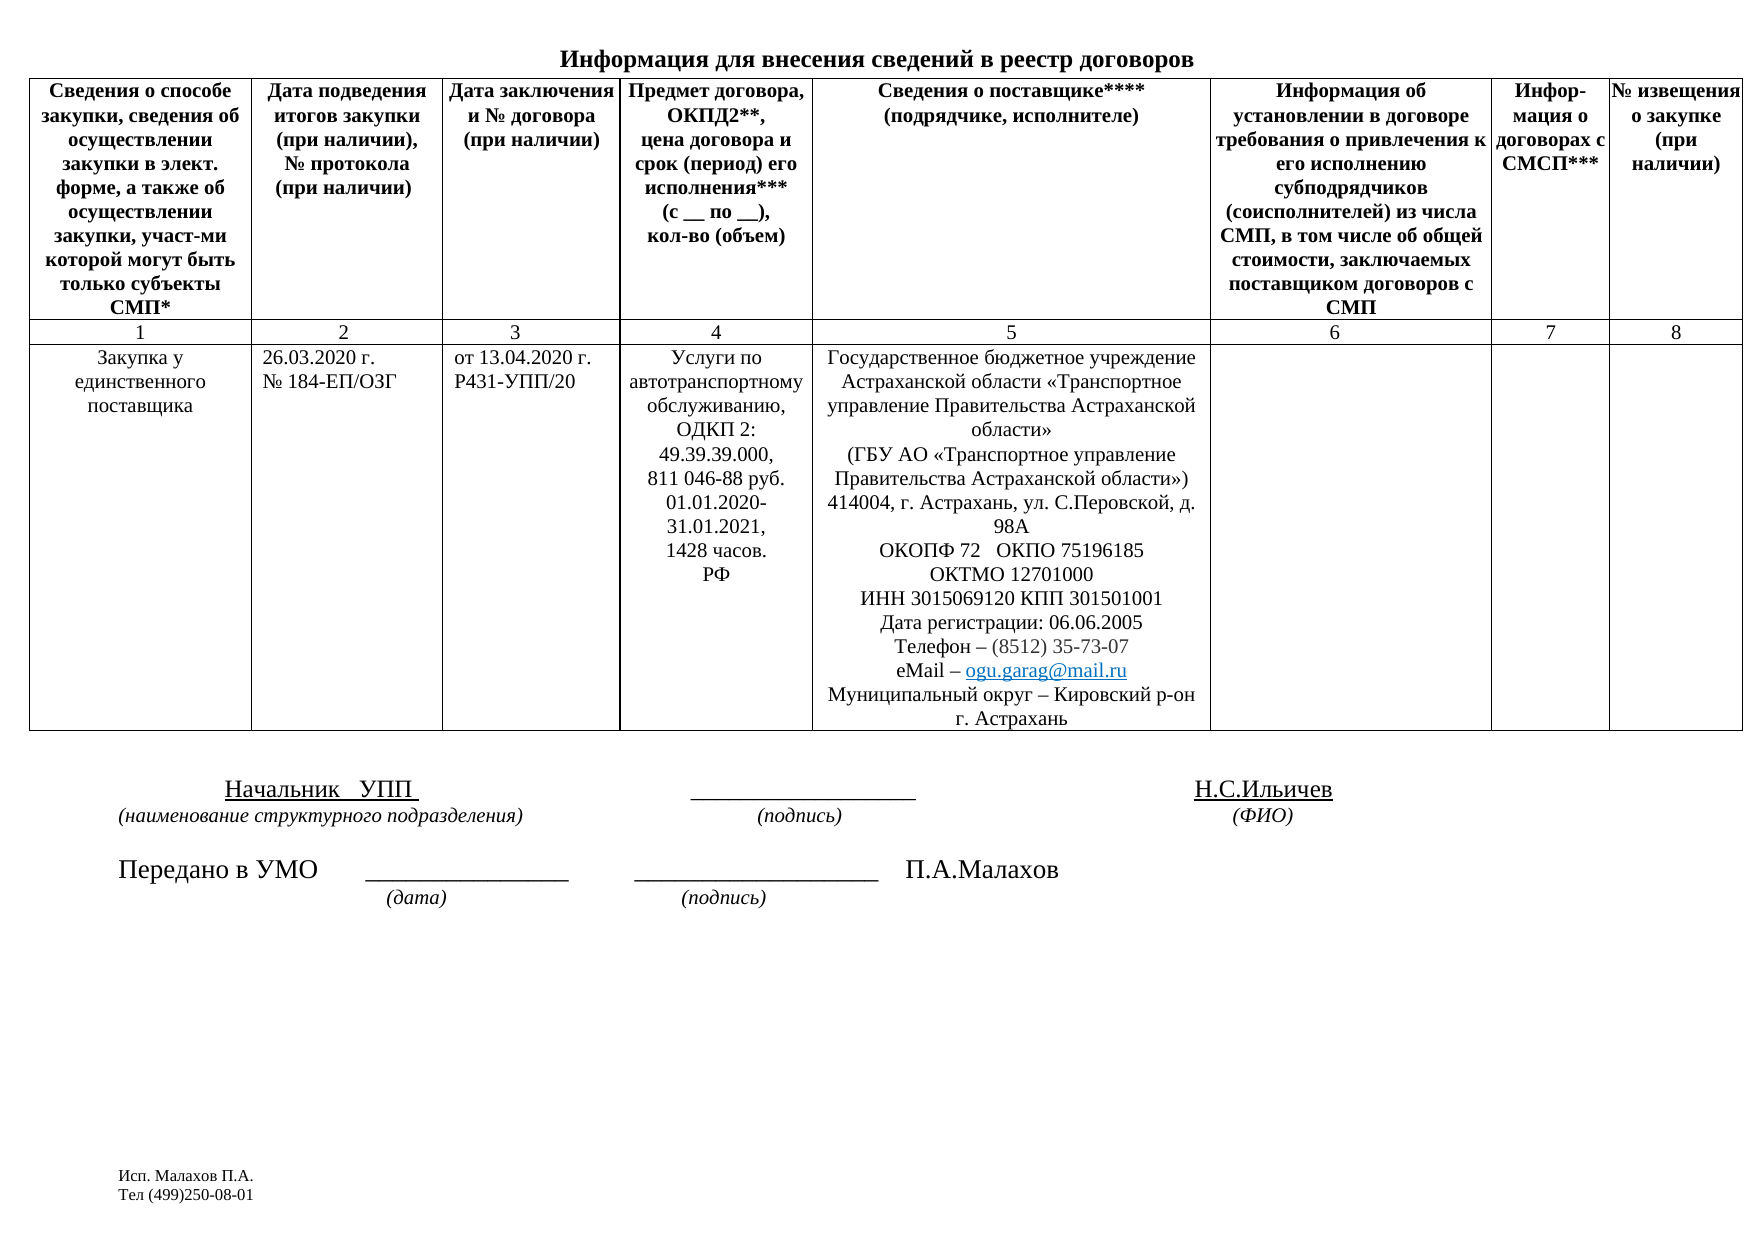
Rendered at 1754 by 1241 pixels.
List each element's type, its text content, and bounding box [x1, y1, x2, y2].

table_header Сведения о поставщике**** (подрядчике, исполнителе) [813, 79, 1210, 319]
table_cell 6 [1211, 320, 1491, 344]
table_cell Услуги по автотранспортному обслуживанию, ОДКП 2: 49.39.39.000, 811 046-88 руб. 01.01.2020-31.01.2021, 1428 часов. РФ [621, 345, 812, 730]
table_cell Государственное бюджетное учреждение Астраханской области «Транспортное управление Правительства Астраханской области» (ГБУ АО «Транспортное управление Правительства Астраханской области») 414004, г. Астрахань, ул. С.Перовской, д. 98А ОКОПФ 72 ОКПО 75196185 ОКТМО 12701000 ИНН 3015069120 КПП 301501001 Дата регистрации: 06.06.2005 Телефон – (8512) 35-73-07 eMail – ogu.garag@mail.ru Муниципальный округ – Кировский р-он г. Астрахань [813, 345, 1210, 730]
table_cell 7 [1492, 320, 1609, 344]
table_cell 8 [1610, 320, 1742, 344]
table_cell Закупка у единственного поставщика [30, 345, 251, 730]
table_header Информация об установлении в договоре требования о привлечения к его исполнению субподрядчиков (соисполнителей) из числа СМП, в том числе об общей стоимости, заключаемых поставщиком договоров с СМП [1211, 79, 1491, 319]
table_header Инфор-мация о договорах с СМСП*** [1492, 79, 1609, 319]
table_cell 4 [621, 320, 812, 344]
text Информация для внесения сведений в реестр договоров [118, 44, 1636, 73]
table_header Сведения о способе закупки, сведения об осуществлении закупки в элект. форме, а также об осуществлении закупки, участ-ми которой могут быть только субъекты СМП* [30, 79, 251, 319]
table_cell 3 [443, 320, 619, 344]
table_header № извещения о закупке (при наличии) [1610, 79, 1742, 319]
table_header Дата подведения итогов закупки (при наличии), № протокола (при наличии) [252, 79, 442, 319]
table_cell [1610, 345, 1742, 730]
table_cell [1492, 345, 1609, 730]
table_cell 5 [813, 320, 1210, 344]
table_header Дата заключения и № договора (при наличии) [443, 79, 619, 319]
table_cell 26.03.2020 г. № 184-ЕП/ОЗГ [252, 345, 442, 730]
text Передано в УМО _______________ __________________ П.А.Малахов [118, 854, 1636, 885]
table_cell от 13.04.2020 г. Р431-УПП/20 [443, 345, 619, 730]
table_cell 1 [30, 320, 251, 344]
text (наименование структурного подразделения) (подпись) (ФИО) [118, 803, 1636, 827]
text (дата) (подпись) [118, 885, 1636, 909]
text Начальник УПП __________________ Н.С.Ильичев [118, 774, 1636, 803]
table_cell 2 [252, 320, 442, 344]
table_header Предмет договора, ОКПД2**, цена договора и срок (период) его исполнения*** (с __ по __), кол-во (объем) [621, 79, 812, 319]
table_cell [1211, 345, 1491, 730]
